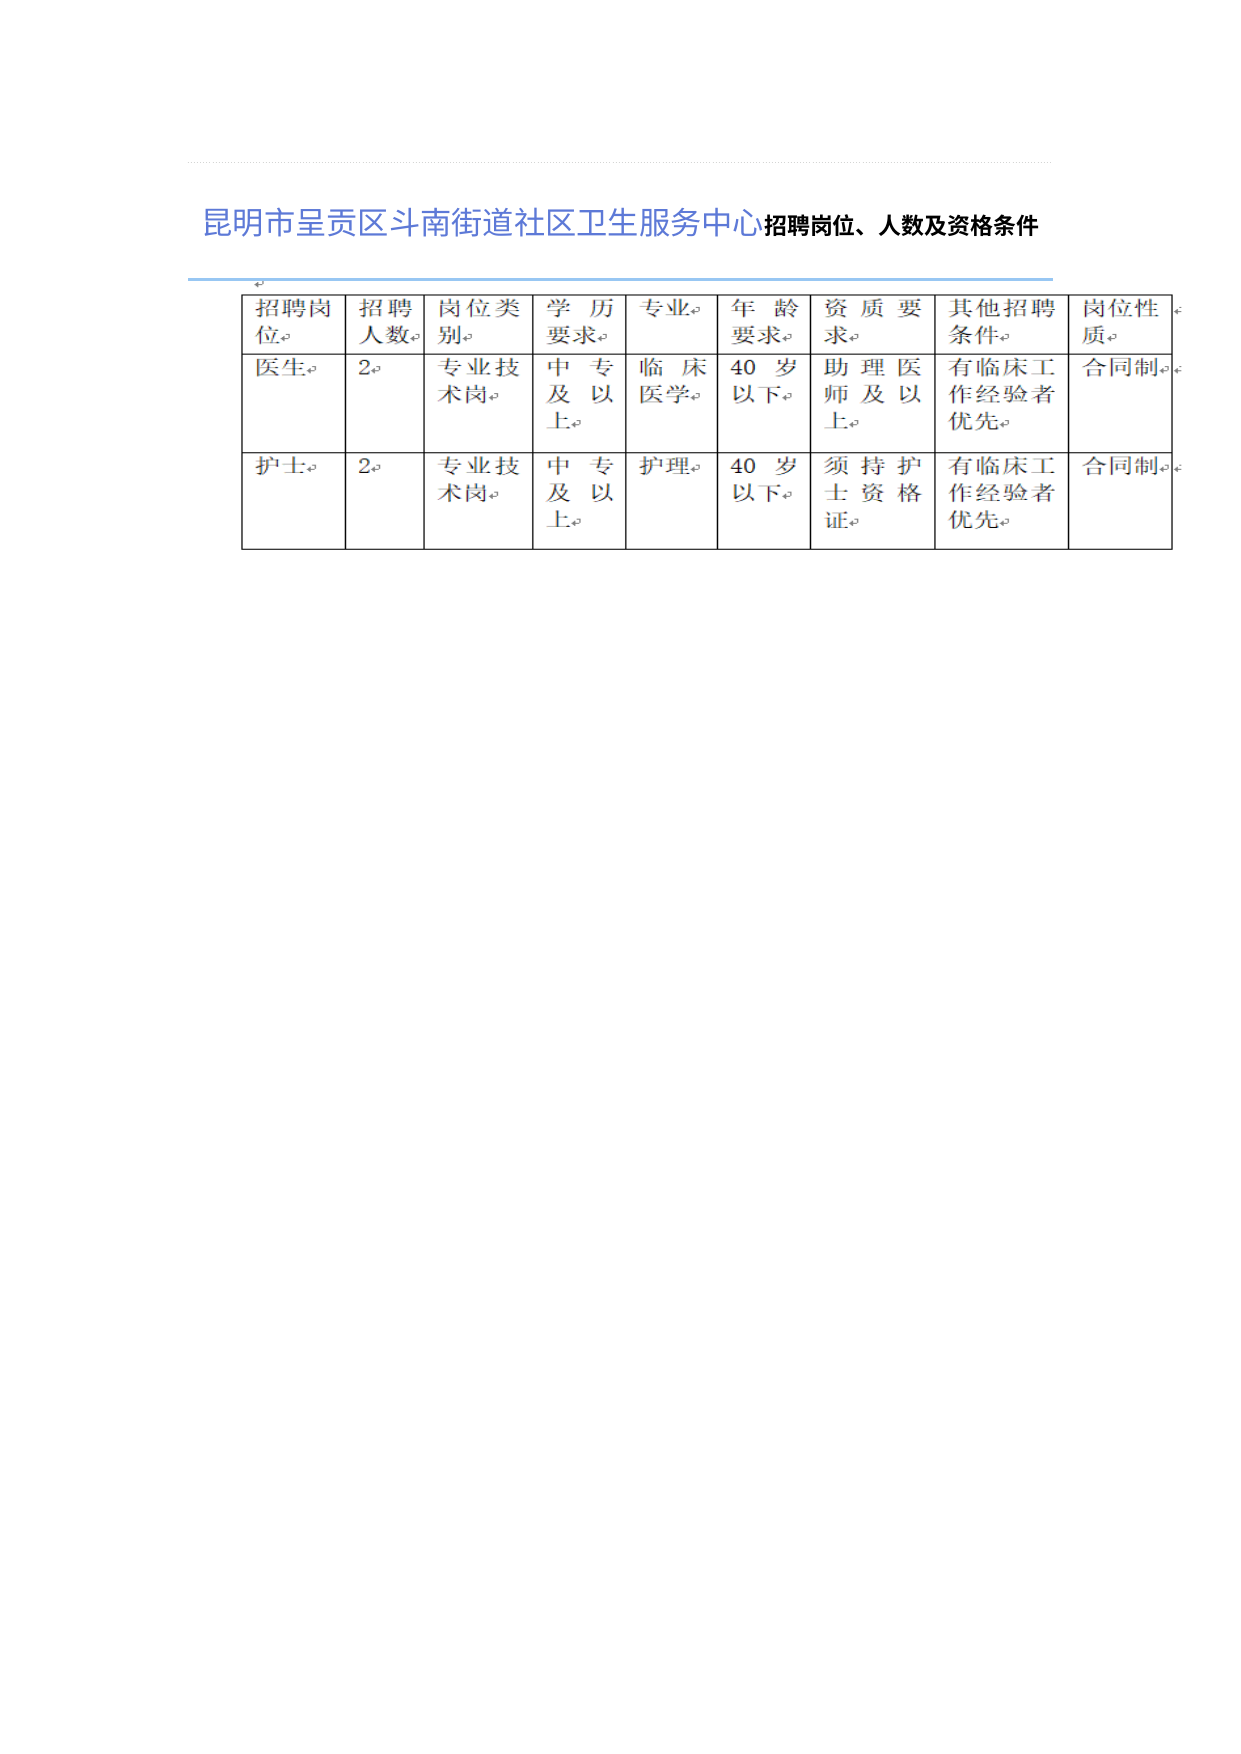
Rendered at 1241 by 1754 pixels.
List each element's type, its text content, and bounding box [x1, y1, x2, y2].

picture [231, 281, 1182, 555]
subtitle 昆明市呈贡区斗南街道社区卫生服务中心招聘岗位、人数及资格条件 [187, 162, 1053, 281]
